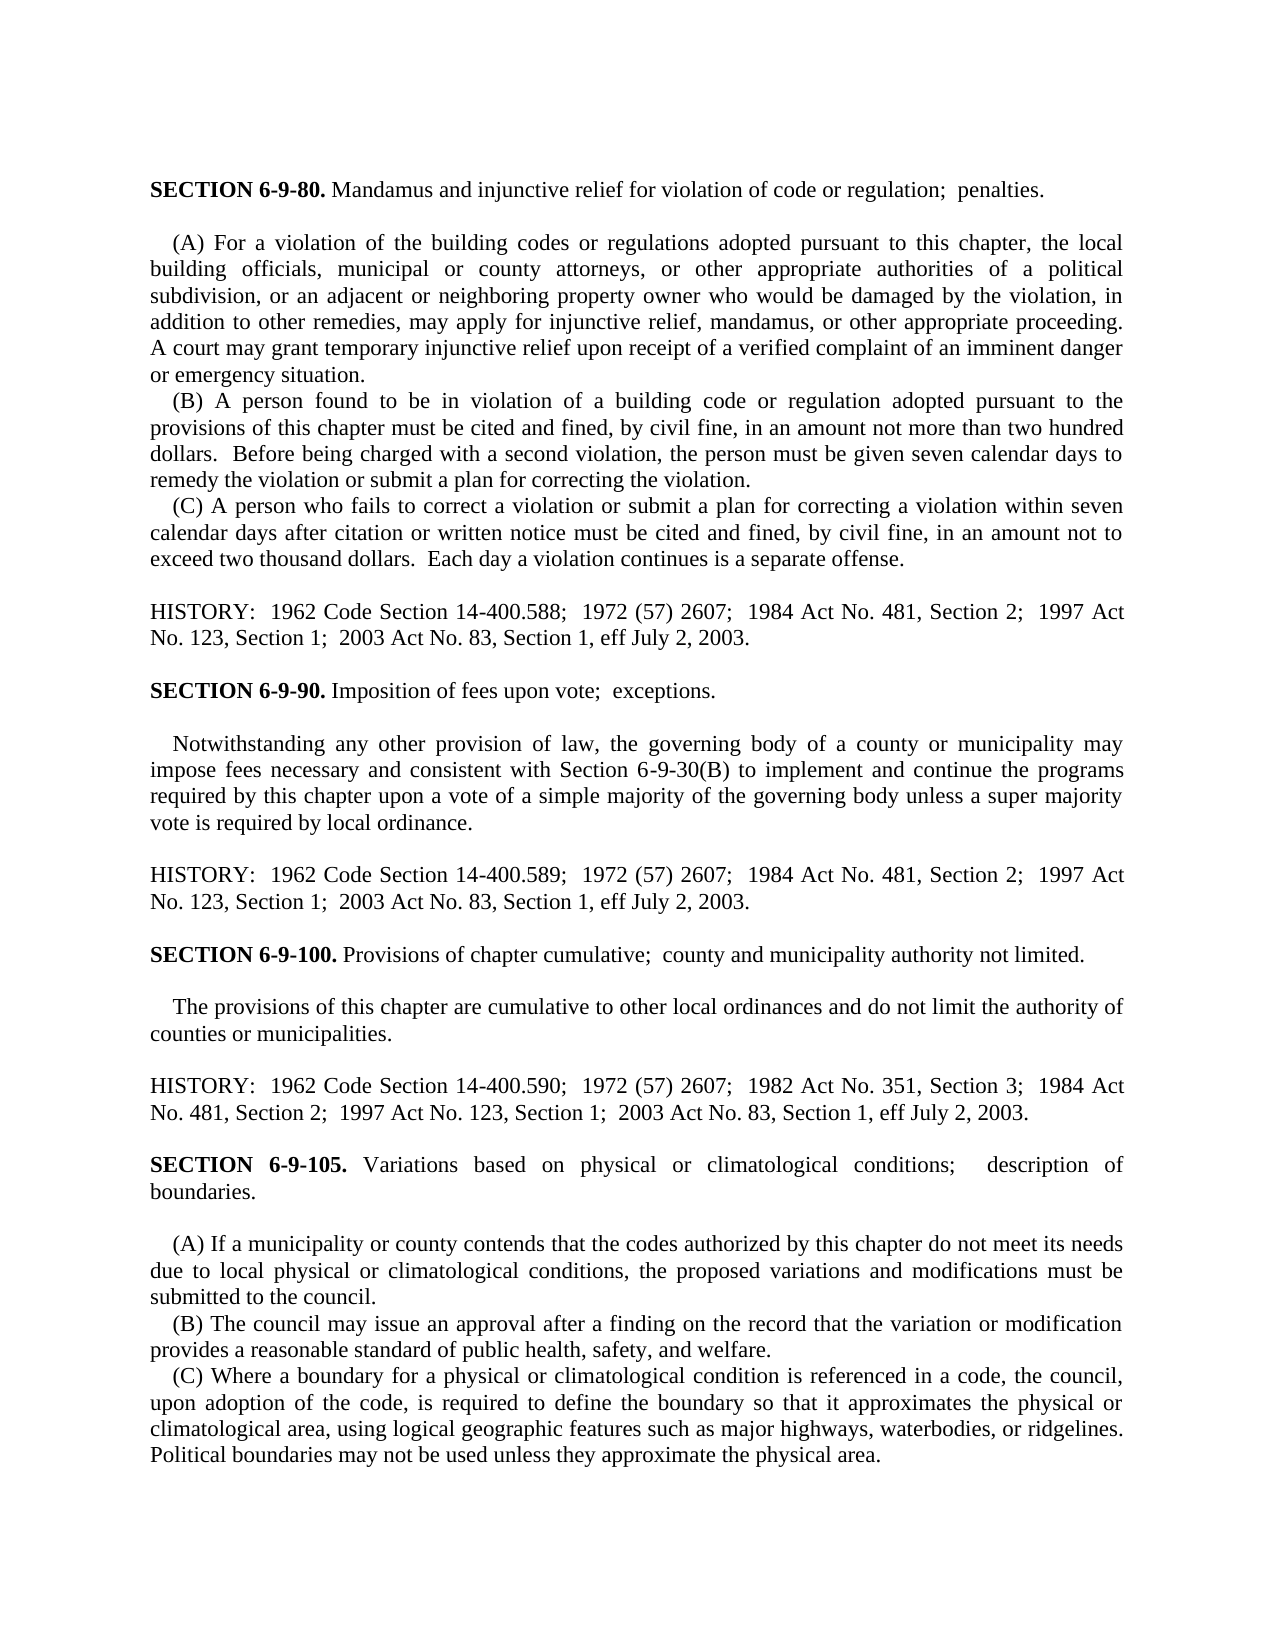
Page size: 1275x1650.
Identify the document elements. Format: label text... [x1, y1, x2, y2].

text (B) The council may issue an approval after a finding on the record that the variation or modification provides a reasonable standard of public health, safety, and welfare. [150, 1309, 1125, 1362]
text Notwithstanding any other provision of law, the governing body of a county or municipality may impose fees necessary and consistent with Section 6-9-30(B) to implement and continue the programs required by this chapter upon a vote of a simple majority of the governing body unless a super majority vote is required by local ordinance. [150, 730, 1125, 835]
text (C) A person who fails to correct a violation or submit a plan for correcting a violation within seven calendar days after citation or written notice must be cited and fined, by civil fine, in an amount not to exceed two thousand dollars. Each day a violation continues is a separate offense. [150, 493, 1125, 572]
text SECTION 6-9-80. Mandamus and injunctive relief for violation of code or regulation; penalties. [150, 176, 1125, 203]
text SECTION 6-9-100. Provisions of chapter cumulative; county and municipality authority not limited. [150, 941, 1125, 967]
text HISTORY: 1962 Code Section 14-400.590; 1972 (57) 2607; 1982 Act No. 351, Section 3; 1984 Act No. 481, Section 2; 1997 Act No. 123, Section 1; 2003 Act No. 83, Section 1, eff July 2, 2003. [150, 1072, 1125, 1125]
text HISTORY: 1962 Code Section 14-400.589; 1972 (57) 2607; 1984 Act No. 481, Section 2; 1997 Act No. 123, Section 1; 2003 Act No. 83, Section 1, eff July 2, 2003. [150, 862, 1125, 914]
text SECTION 6-9-90. Imposition of fees upon vote; exceptions. [150, 677, 1125, 703]
text HISTORY: 1962 Code Section 14-400.588; 1972 (57) 2607; 1984 Act No. 481, Section 2; 1997 Act No. 123, Section 1; 2003 Act No. 83, Section 1, eff July 2, 2003. [150, 598, 1125, 651]
text SECTION 6-9-105. Variations based on physical or climatological conditions; description of boundaries. [150, 1151, 1125, 1204]
text (A) For a violation of the building codes or regulations adopted pursuant to this chapter, the local building officials, municipal or county attorneys, or other appropriate authorities of a political subdivision, or an adjacent or neighboring property owner who would be damaged by the violation, in addition to other remedies, may apply for injunctive relief, mandamus, or other appropriate proceeding. A court may grant temporary injunctive relief upon receipt of a verified complaint of an imminent danger or emergency situation. [150, 229, 1125, 387]
text The provisions of this chapter are cumulative to other local ordinances and do not limit the authority of counties or municipalities. [150, 993, 1125, 1046]
text (A) If a municipality or county contends that the codes authorized by this chapter do not meet its needs due to local physical or climatological conditions, the proposed variations and modifications must be submitted to the council. [150, 1231, 1125, 1309]
text (C) Where a boundary for a physical or climatological condition is referenced in a code, the council, upon adoption of the code, is required to define the boundary so that it approximates the physical or climatological area, using logical geographic features such as major highways, waterbodies, or ridgelines. Political boundaries may not be used unless they approximate the physical area. [150, 1362, 1125, 1468]
text (B) A person found to be in violation of a building code or regulation adopted pursuant to the provisions of this chapter must be cited and fined, by civil fine, in an amount not more than two hundred dollars. Before being charged with a second violation, the person must be given seven calendar days to remedy the violation or submit a plan for correcting the violation. [150, 387, 1125, 493]
